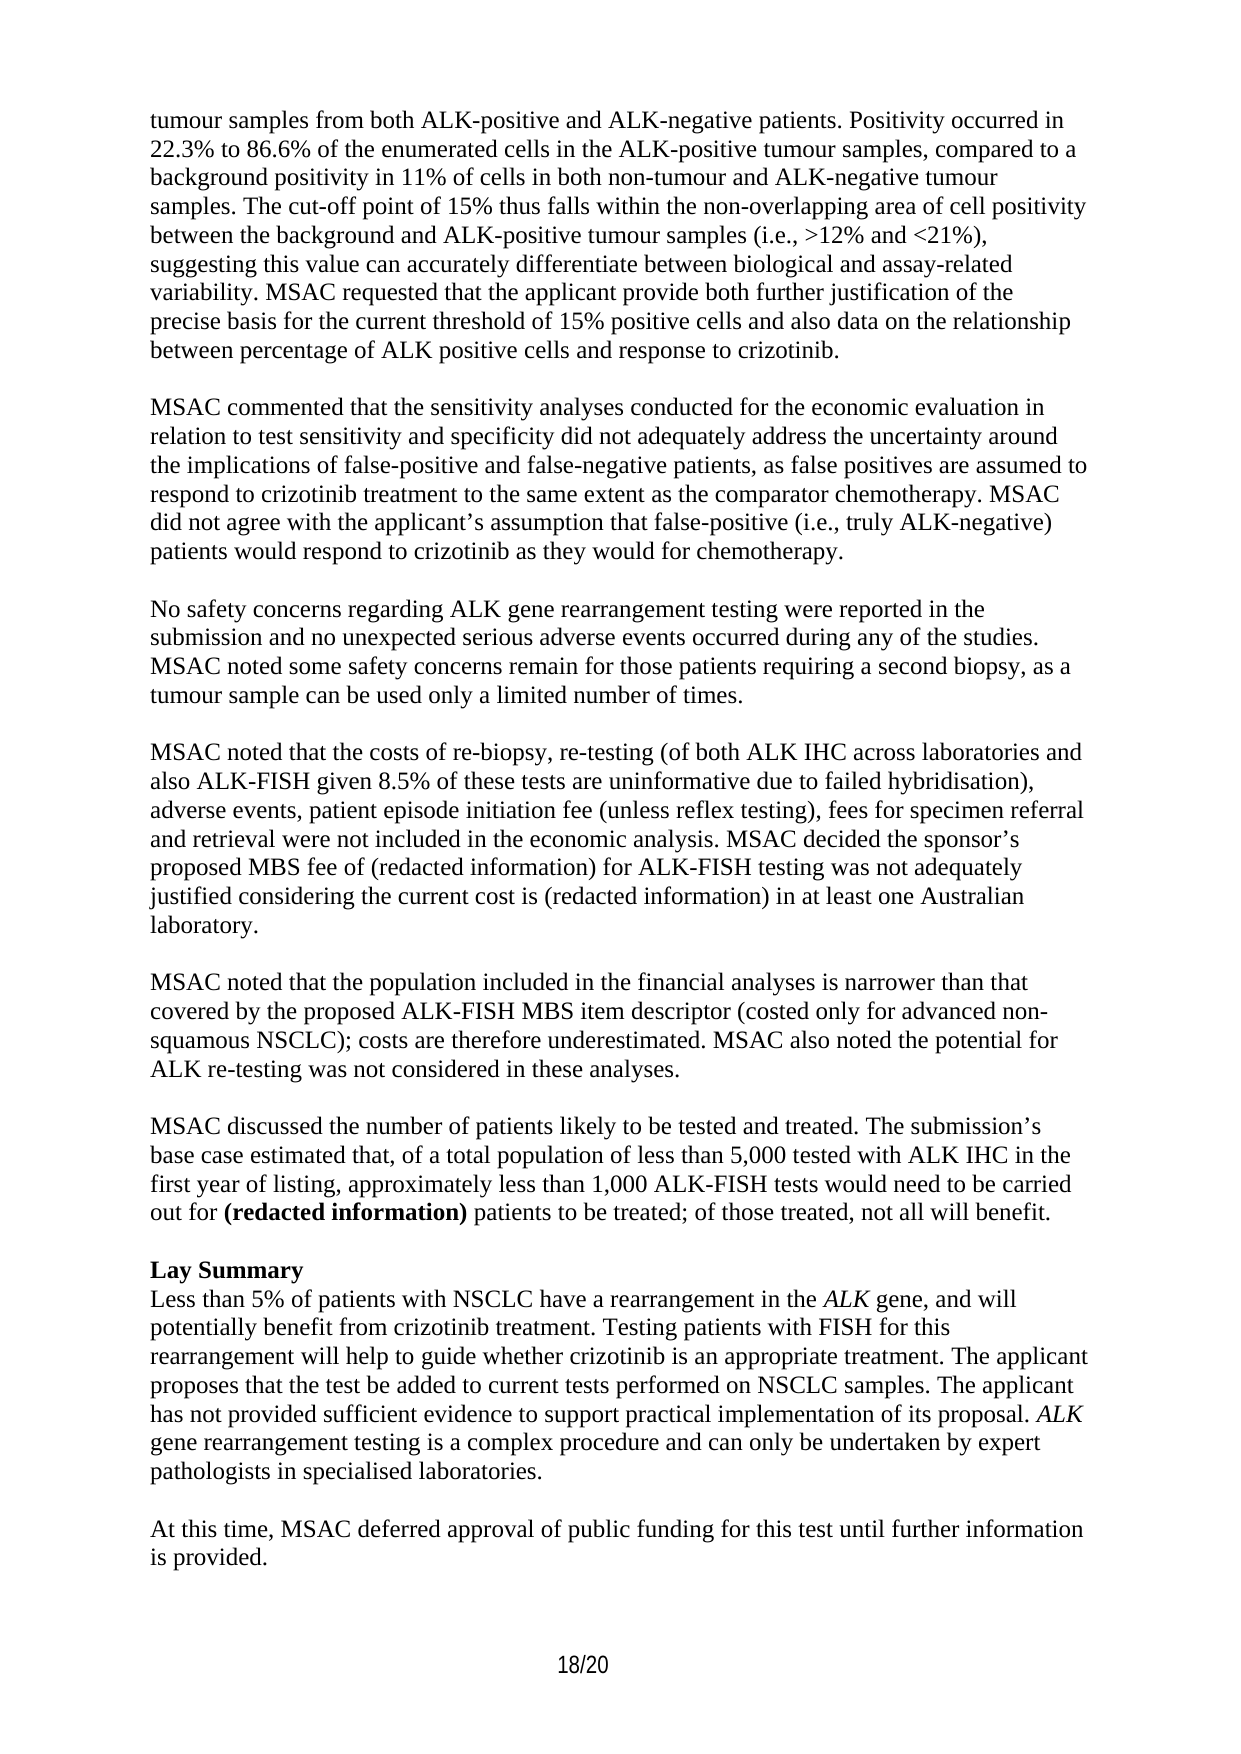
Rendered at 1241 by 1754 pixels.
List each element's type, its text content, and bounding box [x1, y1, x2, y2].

text MSAC discussed the number of patients likely to be tested and treated. The submission’s base case estimated that, of a total population of less than 5,000 tested with ALK IHC in the first year of listing, approximately less than 1,000 ALK-FISH tests would need to be carried out for (redacted information) patients to be treated; of those treated, not all will benefit. [150, 1111, 1090, 1226]
text At this time, MSAC deferred approval of public funding for this test until further information is provided. [150, 1514, 1090, 1571]
text Less than 5% of patients with NSCLC have a rearrangement in the ALK gene, and will potentially benefit from crizotinib treatment. Testing patients with FISH for this rearrangement will help to guide whether crizotinib is an appropriate treatment. The applicant proposes that the test be added to current tests performed on NSCLC samples. The applicant has not provided sufficient evidence to support practical implementation of its proposal. ALK gene rearrangement testing is a complex procedure and can only be undertaken by expert pathologists in specialised laboratories. [150, 1284, 1090, 1485]
text MSAC commented that the sensitivity analyses conducted for the economic evaluation in relation to test sensitivity and specificity did not adequately address the uncertainty around the implications of false-positive and false-negative patients, as false positives are assumed to respond to crizotinib treatment to the same extent as the comparator chemotherapy. MSAC did not agree with the applicant’s assumption that false-positive (i.e., truly ALK-negative) patients would respond to crizotinib as they would for chemotherapy. [150, 392, 1090, 565]
subtitle Lay Summary [150, 1255, 1090, 1284]
text MSAC noted that the population included in the financial analyses is narrower than that covered by the proposed ALK-FISH MBS item descriptor (costed only for advanced non-squamous NSCLC); costs are therefore underestimated. MSAC also noted the potential for ALK re-testing was not considered in these analyses. [150, 967, 1090, 1082]
text MSAC noted that the costs of re-biopsy, re-testing (of both ALK IHC across laboratories and also ALK-FISH given 8.5% of these tests are uninformative due to failed hybridisation), adverse events, patient episode initiation fee (unless reflex testing), fees for specimen referral and retrieval were not included in the economic analysis. MSAC decided the sponsor’s proposed MBS fee of (redacted information) for ALK-FISH testing was not adequately justified considering the current cost is (redacted information) in at least one Australian laboratory. [150, 737, 1090, 939]
text No safety concerns regarding ALK gene rearrangement testing were reported in the submission and no unexpected serious adverse events occurred during any of the studies. MSAC noted some safety concerns remain for those patients requiring a second biopsy, as a tumour sample can be used only a limited number of times. [150, 594, 1090, 709]
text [150, 105, 1090, 364]
